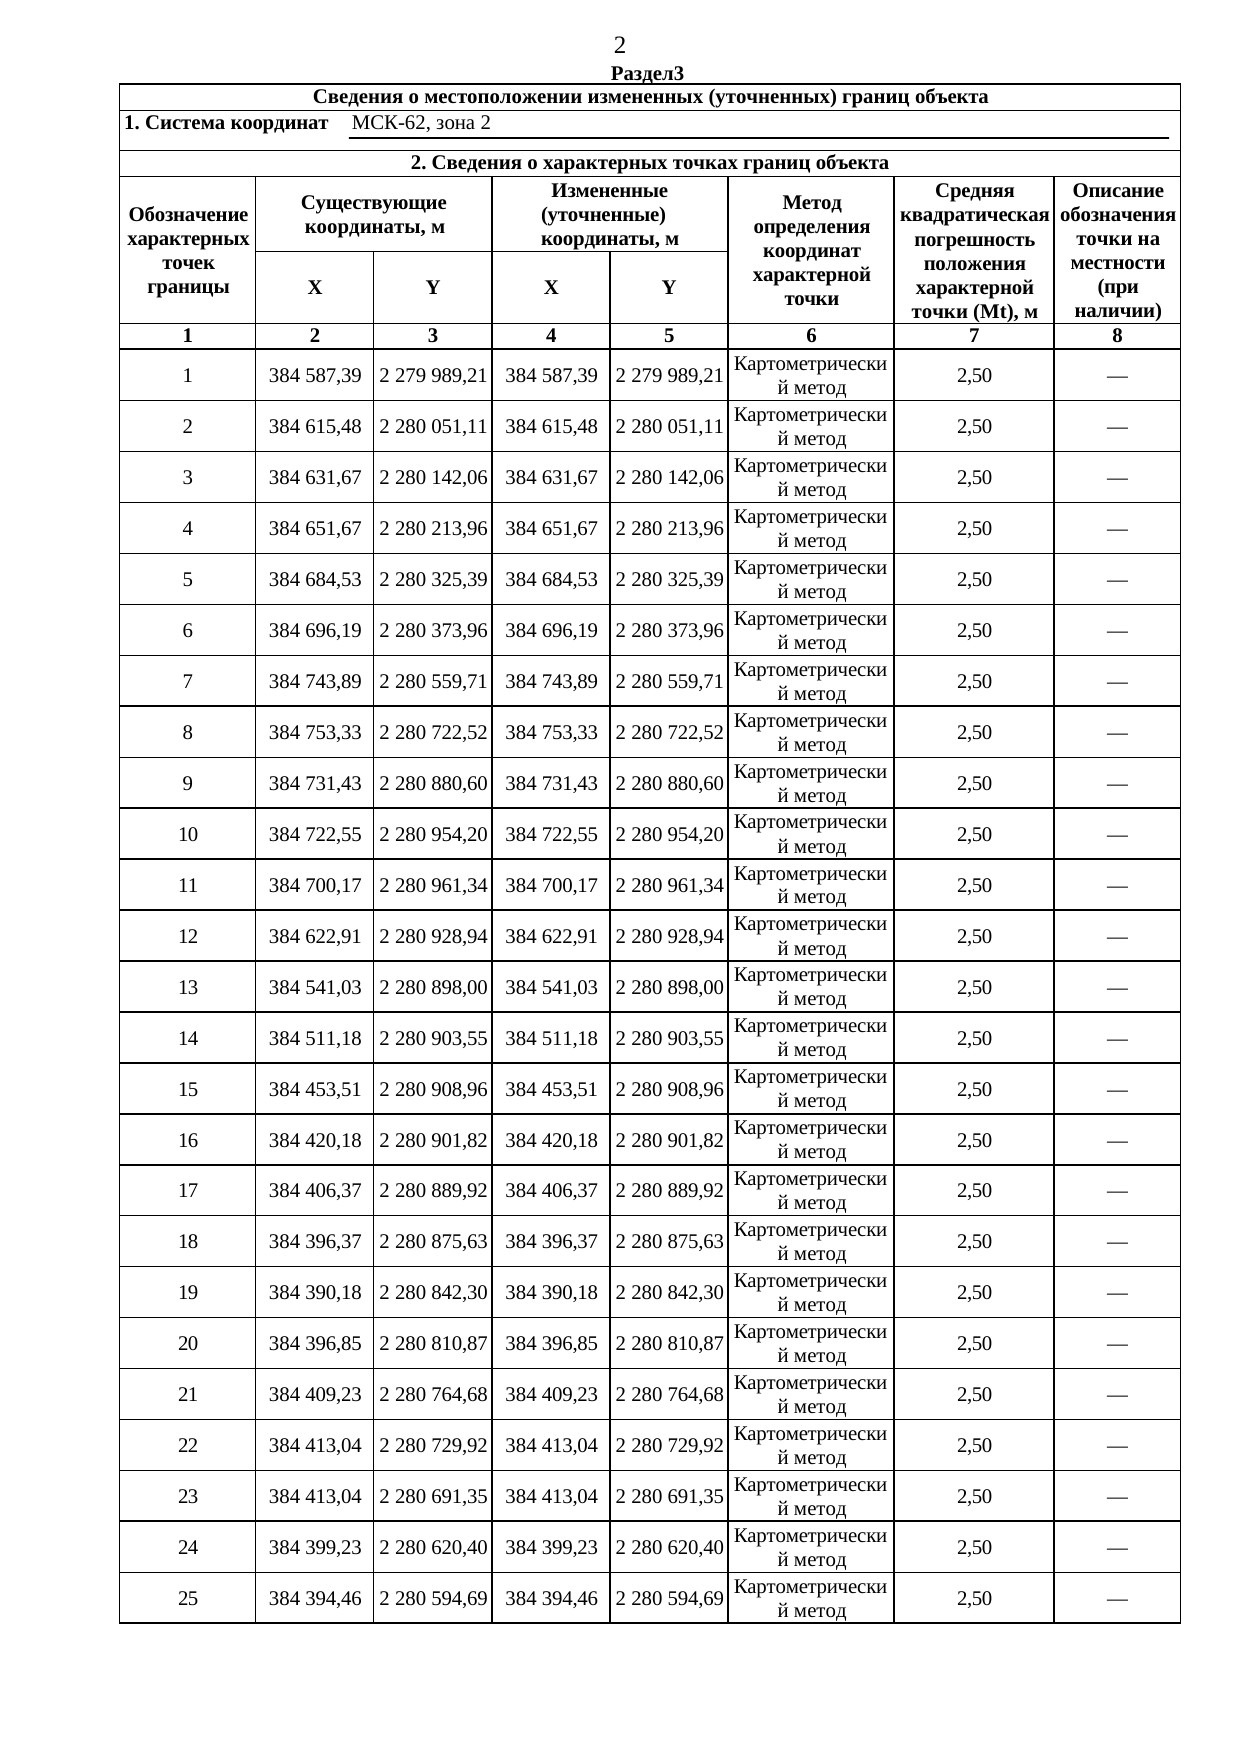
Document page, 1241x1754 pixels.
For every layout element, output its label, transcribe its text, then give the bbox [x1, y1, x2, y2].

table_cell — [1055, 350, 1180, 400]
table_cell 2,50 [895, 1216, 1053, 1266]
table_cell 2 280 880,60 [611, 758, 727, 807]
table_cell Картометрически й метод [729, 656, 893, 705]
table_cell 8 [1055, 324, 1180, 348]
table_cell 2,50 [895, 962, 1053, 1011]
table_cell 15 [120, 1064, 255, 1113]
table_cell Метод определения координат характерной точки [729, 177, 893, 323]
table_cell 13 [120, 962, 255, 1011]
table_cell 384 409,23 [493, 1369, 609, 1418]
table_cell Картометрически й метод [729, 1064, 893, 1113]
table_cell 4 [493, 324, 609, 348]
table_cell 12 [120, 911, 255, 960]
table_cell 384 511,18 [493, 1013, 609, 1062]
table_cell — [1055, 656, 1180, 705]
table_cell Картометрически й метод [729, 809, 893, 858]
table_cell 384 399,23 [256, 1522, 373, 1571]
table_cell 384 541,03 [493, 962, 609, 1011]
table_cell 19 [120, 1267, 255, 1317]
table_cell X [493, 252, 609, 323]
table_cell 2 280 842,30 [611, 1267, 727, 1317]
table_cell 2 280 842,30 [374, 1267, 491, 1317]
table_cell 3 [120, 452, 255, 502]
table_cell 2 280 213,96 [374, 503, 491, 553]
table_cell 384 406,37 [256, 1166, 373, 1215]
table_cell 2 280 880,60 [374, 758, 491, 807]
table_cell — [1055, 554, 1180, 603]
table_cell — [1055, 1013, 1180, 1062]
table_cell 384 406,37 [493, 1166, 609, 1215]
table_cell Средняя квадратическая погрешность положения характерной точки (Mt), м [895, 177, 1053, 323]
table_cell 2 280 764,68 [611, 1369, 727, 1418]
table_cell 2,50 [895, 1166, 1053, 1215]
table_cell 2,50 [895, 1369, 1053, 1418]
table_cell 2,50 [895, 1420, 1053, 1469]
table_cell 2,50 [895, 1115, 1053, 1164]
table_cell — [1055, 503, 1180, 553]
table_cell 2 280 594,69 [611, 1573, 727, 1622]
table_cell 2 280 325,39 [611, 554, 727, 603]
table_cell 2,50 [895, 860, 1053, 909]
table_cell 3 [374, 324, 491, 348]
table_cell 384 396,37 [256, 1216, 373, 1266]
table_cell 10 [120, 809, 255, 858]
table_cell Картометрически й метод [729, 860, 893, 909]
table_cell Картометрически й метод [729, 1471, 893, 1520]
table_cell Картометрически й метод [729, 554, 893, 603]
table_cell 2 280 729,92 [374, 1420, 491, 1469]
table_cell 2,50 [895, 707, 1053, 756]
table_cell 384 753,33 [256, 707, 373, 756]
table_cell 22 [120, 1420, 255, 1469]
table_cell 384 700,17 [256, 860, 373, 909]
table_cell 2,50 [895, 605, 1053, 654]
table_cell 2 [256, 324, 373, 348]
table_cell Существующие координаты, м [256, 177, 491, 251]
table_cell 2,50 [895, 503, 1053, 553]
table_cell 384 722,55 [493, 809, 609, 858]
table_cell 2,50 [895, 1522, 1053, 1571]
table_cell 2,50 [895, 758, 1053, 807]
table_cell 2 280 928,94 [611, 911, 727, 960]
table_cell 384 396,37 [493, 1216, 609, 1266]
table_cell 384 651,67 [493, 503, 609, 553]
table_cell 9 [120, 758, 255, 807]
table_cell 2 280 810,87 [374, 1318, 491, 1368]
table_cell 384 413,04 [256, 1420, 373, 1469]
table_cell 2 280 559,71 [374, 656, 491, 705]
table_cell Y [611, 252, 727, 323]
table_cell Картометрически й метод [729, 1115, 893, 1164]
table_cell 384 420,18 [256, 1115, 373, 1164]
table_cell 2 280 898,00 [611, 962, 727, 1011]
table_cell 2 280 889,92 [611, 1166, 727, 1215]
table_cell 2 280 961,34 [374, 860, 491, 909]
table_cell 7 [120, 656, 255, 705]
table_cell Измененные (уточненные) координаты, м [493, 177, 727, 251]
table_cell 2 280 903,55 [611, 1013, 727, 1062]
table_cell 384 541,03 [256, 962, 373, 1011]
table_cell 2 [120, 401, 255, 451]
table_cell 384 615,48 [493, 401, 609, 451]
table_cell 17 [120, 1166, 255, 1215]
table_cell 384 743,89 [493, 656, 609, 705]
table_cell 384 420,18 [493, 1115, 609, 1164]
table_cell 6 [120, 605, 255, 654]
table_cell 384 399,23 [493, 1522, 609, 1571]
table_cell 384 409,23 [256, 1369, 373, 1418]
table_cell 2,50 [895, 1318, 1053, 1368]
table_cell 2 280 142,06 [374, 452, 491, 502]
table_cell — [1055, 707, 1180, 756]
table_cell 2 280 889,92 [374, 1166, 491, 1215]
table_cell 384 390,18 [493, 1267, 609, 1317]
table_cell 2 280 764,68 [374, 1369, 491, 1418]
table_cell 384 684,53 [493, 554, 609, 603]
table_cell Картометрически й метод [729, 1013, 893, 1062]
table_cell 1. Система координат МСК-62, зона 2 [120, 111, 1180, 149]
table_cell 2 280 142,06 [611, 452, 727, 502]
table_cell 14 [120, 1013, 255, 1062]
table_cell Обозначение характерных точек границы [120, 177, 255, 323]
table_cell 2 280 903,55 [374, 1013, 491, 1062]
table_cell 7 [895, 324, 1053, 348]
table_cell — [1055, 1471, 1180, 1520]
table_cell 2 280 213,96 [611, 503, 727, 553]
table_cell — [1055, 1064, 1180, 1113]
table_cell Картометрически й метод [729, 758, 893, 807]
table_cell 384 651,67 [256, 503, 373, 553]
table_cell 5 [120, 554, 255, 603]
table_cell 2,50 [895, 1267, 1053, 1317]
table_cell 1 [120, 350, 255, 400]
table_cell 2 280 051,11 [611, 401, 727, 451]
table_cell 2,50 [895, 1471, 1053, 1520]
table_cell 2 280 373,96 [611, 605, 727, 654]
table_cell 384 631,67 [493, 452, 609, 502]
table_cell 2,50 [895, 401, 1053, 451]
table_cell 11 [120, 860, 255, 909]
table_cell — [1055, 1318, 1180, 1368]
table_cell 2 280 729,92 [611, 1420, 727, 1469]
table_cell Картометрически й метод [729, 1369, 893, 1418]
table_cell 2 280 954,20 [374, 809, 491, 858]
table_cell 384 631,67 [256, 452, 373, 502]
table_cell 2 280 691,35 [374, 1471, 491, 1520]
table_cell 2 280 908,96 [374, 1064, 491, 1113]
table_cell — [1055, 1115, 1180, 1164]
table_cell 2 279 989,21 [611, 350, 727, 400]
table_cell — [1055, 1216, 1180, 1266]
table_cell 4 [120, 503, 255, 553]
table_cell 2 280 928,94 [374, 911, 491, 960]
table_cell 2 280 901,82 [611, 1115, 727, 1164]
table_cell 2 280 559,71 [611, 656, 727, 705]
table_cell 384 743,89 [256, 656, 373, 705]
table_cell Картометрически й метод [729, 962, 893, 1011]
table_cell 384 413,04 [493, 1471, 609, 1520]
table_cell 2,50 [895, 1064, 1053, 1113]
table_cell 2 280 722,52 [611, 707, 727, 756]
table_cell — [1055, 758, 1180, 807]
table_cell 2,50 [895, 554, 1053, 603]
table_cell — [1055, 1522, 1180, 1571]
table_cell 384 684,53 [256, 554, 373, 603]
table_cell 384 753,33 [493, 707, 609, 756]
table_cell Картометрически й метод [729, 1318, 893, 1368]
table_cell 2 280 594,69 [374, 1573, 491, 1622]
table_cell Картометрически й метод [729, 1267, 893, 1317]
table_cell 384 696,19 [256, 605, 373, 654]
table_cell 384 696,19 [493, 605, 609, 654]
table_cell 24 [120, 1522, 255, 1571]
table_cell 384 394,46 [493, 1573, 609, 1622]
table_cell 2 280 810,87 [611, 1318, 727, 1368]
table_cell 2 280 961,34 [611, 860, 727, 909]
table_cell 384 622,91 [256, 911, 373, 960]
table_cell Картометрически й метод [729, 707, 893, 756]
table_cell — [1055, 401, 1180, 451]
table_cell Картометрически й метод [729, 605, 893, 654]
table_cell 2 280 325,39 [374, 554, 491, 603]
table_header Сведения о местоположении измененных (уточненных) границ объекта [120, 85, 1180, 109]
table_cell 2 280 954,20 [611, 809, 727, 858]
table_cell 384 622,91 [493, 911, 609, 960]
table_cell 2 279 989,21 [374, 350, 491, 400]
table_cell — [1055, 452, 1180, 502]
table_cell 2 280 373,96 [374, 605, 491, 654]
table_cell — [1055, 605, 1180, 654]
table_cell 2,50 [895, 452, 1053, 502]
table_cell 2 280 691,35 [611, 1471, 727, 1520]
table_cell Картометрически й метод [729, 1216, 893, 1266]
table_cell 2,50 [895, 1013, 1053, 1062]
table_cell 384 587,39 [256, 350, 373, 400]
table_cell Картометрически й метод [729, 1420, 893, 1469]
table_cell 384 722,55 [256, 809, 373, 858]
table_cell 384 453,51 [256, 1064, 373, 1113]
table_cell Описание обозначения точки на местности (при наличии) [1055, 177, 1180, 323]
table_cell 2,50 [895, 350, 1053, 400]
table_cell 2,50 [895, 1573, 1053, 1622]
table_cell 18 [120, 1216, 255, 1266]
table_cell 2 280 620,40 [611, 1522, 727, 1571]
table_cell 2,50 [895, 656, 1053, 705]
table_cell 25 [120, 1573, 255, 1622]
table_cell 6 [729, 324, 893, 348]
table_cell 1 [120, 324, 255, 348]
table_cell 384 394,46 [256, 1573, 373, 1622]
table_cell 20 [120, 1318, 255, 1368]
table_cell 384 700,17 [493, 860, 609, 909]
table_cell 384 453,51 [493, 1064, 609, 1113]
table_cell — [1055, 1420, 1180, 1469]
table_cell 2 280 875,63 [611, 1216, 727, 1266]
table_cell — [1055, 962, 1180, 1011]
table_cell 23 [120, 1471, 255, 1520]
table_cell 384 511,18 [256, 1013, 373, 1062]
table_cell Картометрически й метод [729, 452, 893, 502]
table_cell Картометрически й метод [729, 401, 893, 451]
table_cell 2 280 722,52 [374, 707, 491, 756]
table_cell — [1055, 1573, 1180, 1622]
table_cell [729, 1573, 893, 1622]
table_cell Y [374, 252, 491, 323]
table_cell Картометрически й метод [729, 911, 893, 960]
table_cell 384 587,39 [493, 350, 609, 400]
table_cell 384 390,18 [256, 1267, 373, 1317]
table_cell — [1055, 860, 1180, 909]
table_cell 384 396,85 [256, 1318, 373, 1368]
table_cell — [1055, 911, 1180, 960]
table_cell 21 [120, 1369, 255, 1418]
table_cell Картометрически й метод [729, 503, 893, 553]
table_cell 2 280 051,11 [374, 401, 491, 451]
table_cell 2 280 620,40 [374, 1522, 491, 1571]
table_cell 384 731,43 [493, 758, 609, 807]
table_cell 2 280 875,63 [374, 1216, 491, 1266]
table_cell 2. Сведения о характерных точках границ объекта [120, 151, 1180, 176]
table_cell 384 615,48 [256, 401, 373, 451]
table_cell 16 [120, 1115, 255, 1164]
table_cell X [256, 252, 373, 323]
table_cell — [1055, 1166, 1180, 1215]
table_cell — [1055, 1369, 1180, 1418]
table_cell 2 280 898,00 [374, 962, 491, 1011]
table_cell 2 280 901,82 [374, 1115, 491, 1164]
table_cell 384 396,85 [493, 1318, 609, 1368]
table_cell 2,50 [895, 809, 1053, 858]
table_cell — [1055, 1267, 1180, 1317]
table_cell 5 [611, 324, 727, 348]
table_cell — [1055, 809, 1180, 858]
table_cell Картометрически й метод [729, 1166, 893, 1215]
table_cell 2 280 908,96 [611, 1064, 727, 1113]
table_cell 384 413,04 [493, 1420, 609, 1469]
table_cell 384 413,04 [256, 1471, 373, 1520]
table_cell 384 731,43 [256, 758, 373, 807]
table_cell 8 [120, 707, 255, 756]
table_cell Картометрически й метод [729, 1522, 893, 1571]
table_cell Картометрически й метод [729, 350, 893, 400]
table_cell 2,50 [895, 911, 1053, 960]
